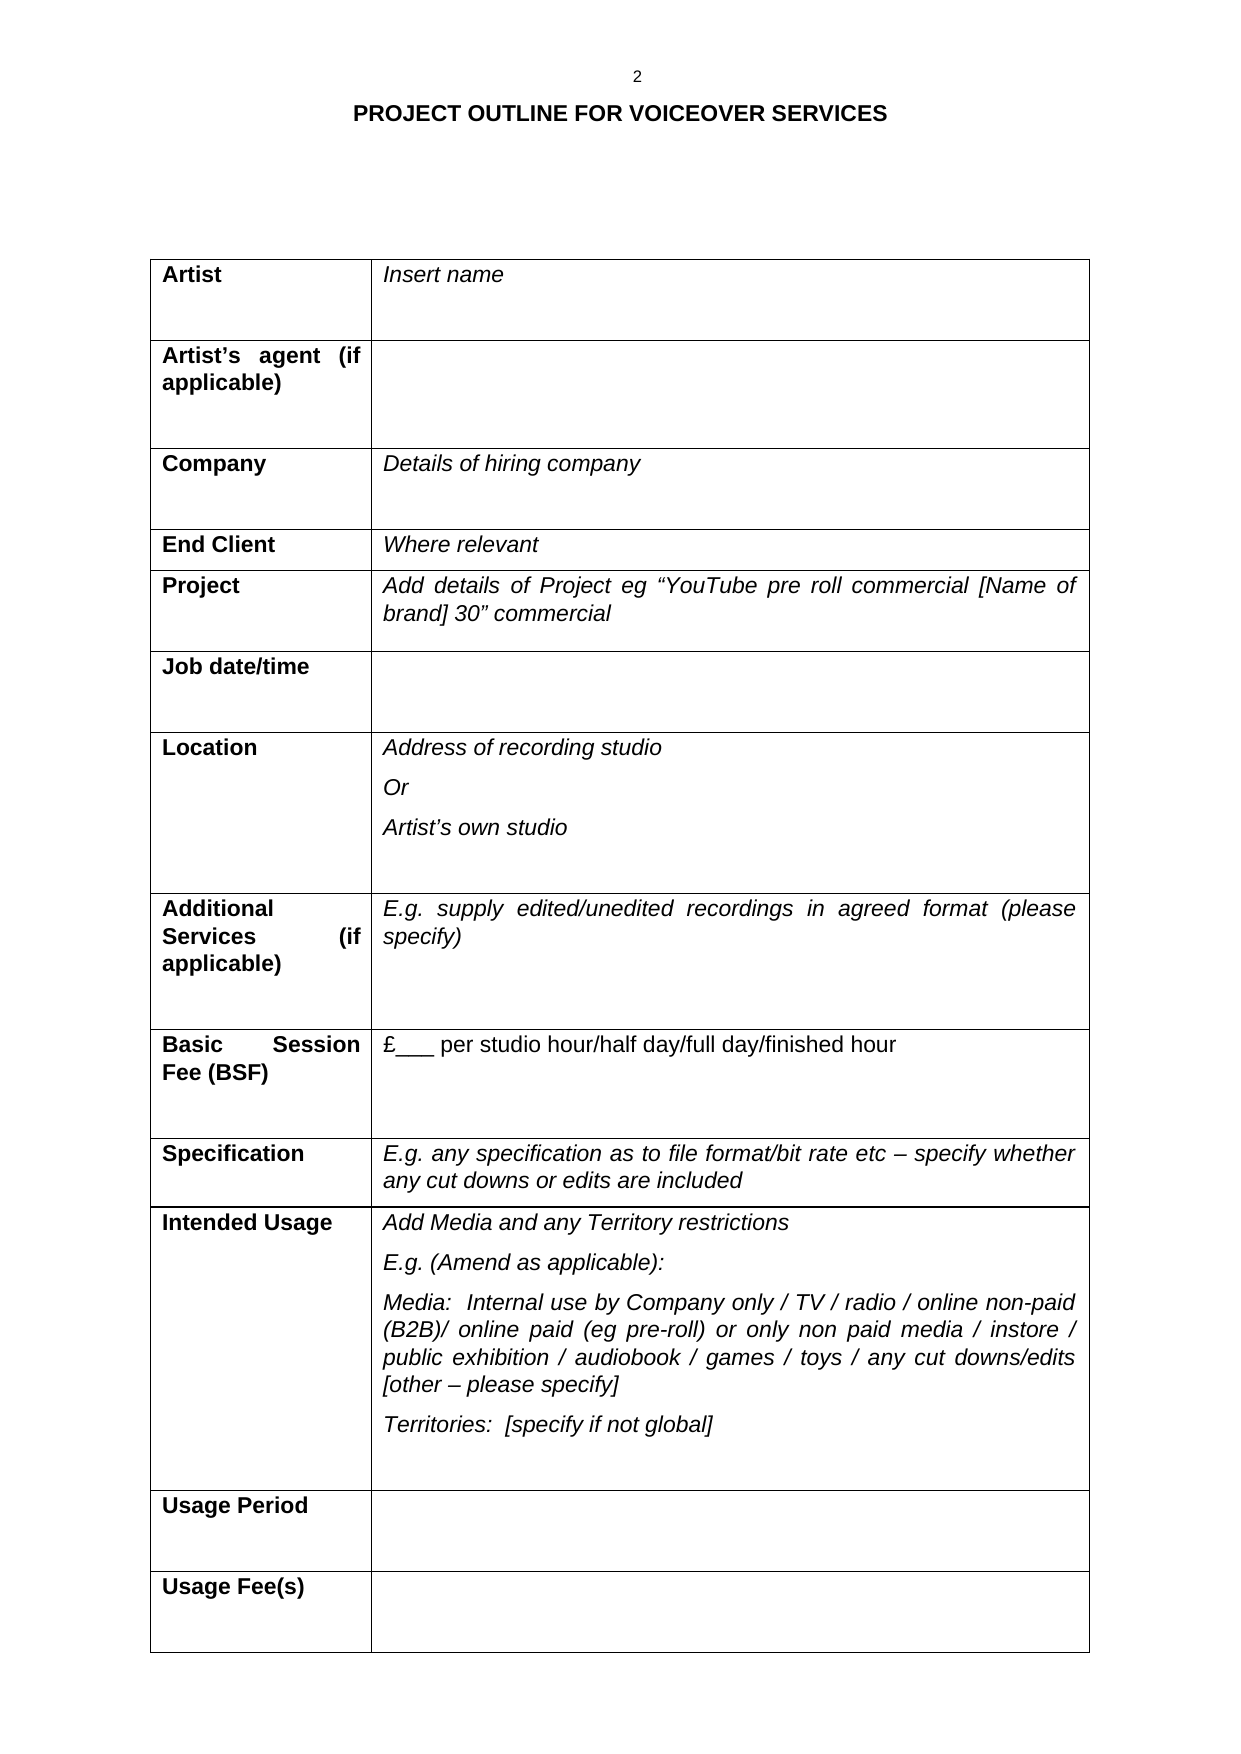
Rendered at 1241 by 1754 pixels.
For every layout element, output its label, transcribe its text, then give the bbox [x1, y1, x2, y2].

table_cell [372, 341, 1089, 448]
table_cell £___ per studio hour/half day/full day/finished hour [372, 1030, 1089, 1138]
table_cell Specification [151, 1139, 371, 1206]
table_cell E.g. any specification as to file format/bit rate etc – specify whether any cut downs or edits are included [372, 1139, 1089, 1206]
table_header Artist [151, 260, 371, 339]
table_header Insert name [372, 260, 1089, 339]
table_cell Intended Usage [151, 1208, 371, 1490]
table_cell Basic Session Fee (BSF) [151, 1030, 371, 1138]
table_cell Artist’s agent (if applicable) [151, 341, 371, 448]
table_cell Add details of Project eg “YouTube pre roll commercial [Name of brand] 30” commercial [372, 571, 1089, 651]
table_cell [372, 1572, 1089, 1652]
table_cell Location [151, 733, 371, 893]
table_cell Company [151, 449, 371, 529]
table_cell Project [151, 571, 371, 651]
table_cell Where relevant [372, 530, 1089, 570]
table_cell Additional Services (if applicable) [151, 894, 371, 1029]
table_cell E.g. supply edited/unedited recordings in agreed format (please specify) [372, 894, 1089, 1029]
table_cell Job date/time [151, 652, 371, 732]
table_cell [372, 652, 1089, 732]
table_cell End Client [151, 530, 371, 570]
table_cell [372, 1491, 1089, 1571]
table_cell Address of recording studio Or Artist’s own studio [372, 733, 1089, 893]
table_cell Add Media and any Territory restrictions E.g. (Amend as applicable): Media: Internal use by Company only / TV / radio / online non-paid (B2B)/ online paid (eg pre-roll) or only non paid media / instore / public exhibition / audiobook / games / toys / any cut downs/edits [other – please specify] Territories: [specify if not global] [372, 1208, 1089, 1490]
table_cell Details of hiring company [372, 449, 1089, 529]
table_cell Usage Fee(s) [151, 1572, 371, 1652]
table_cell Usage Period [151, 1491, 371, 1571]
text PROJECT OUTLINE FOR VOICEOVER SERVICES [150, 98, 1090, 126]
